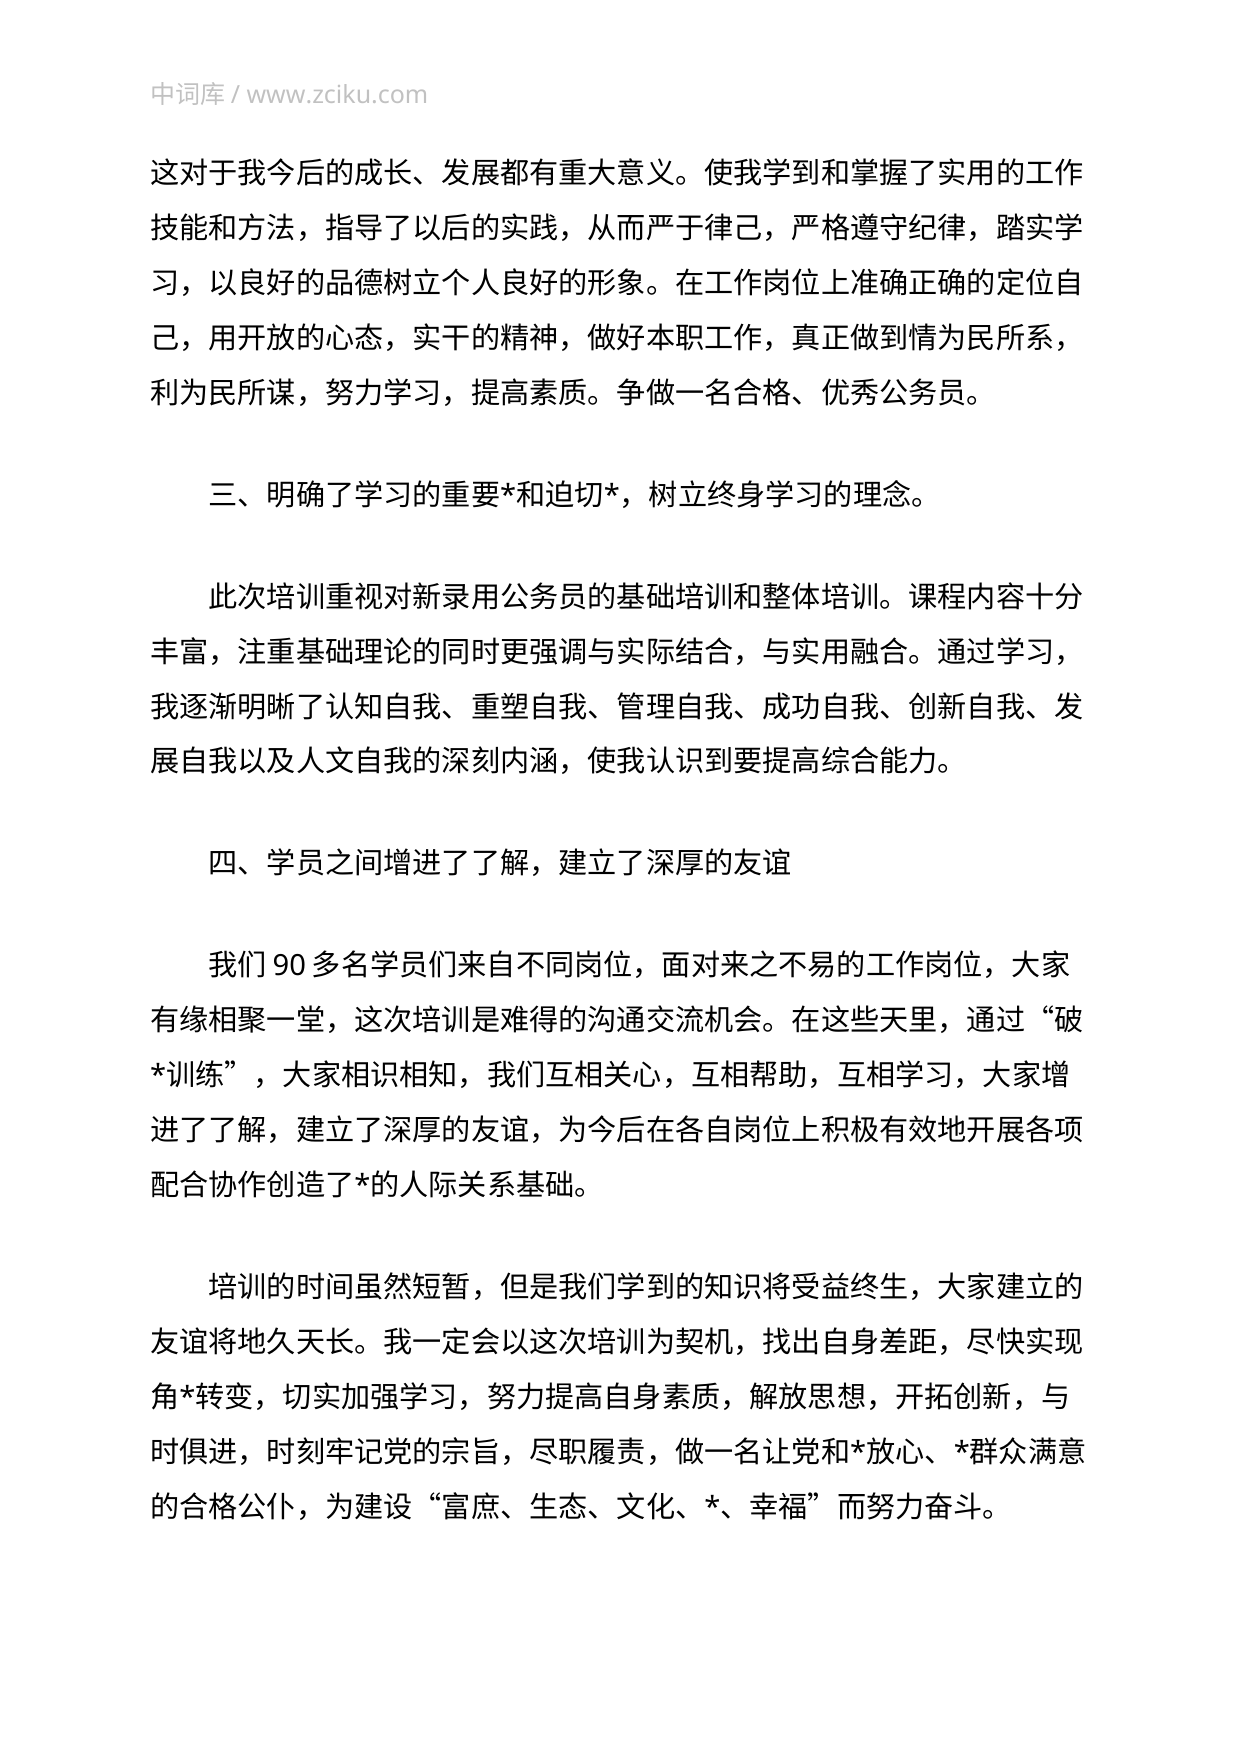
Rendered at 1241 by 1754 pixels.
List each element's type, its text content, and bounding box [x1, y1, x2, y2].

text 四、学员之间增进了了解，建立了深厚的友谊 [150, 840, 1090, 882]
text 三、明确了学习的重要*和迫切*，树立终身学习的理念。 [150, 471, 1090, 514]
text 此次培训重视对新录用公务员的基础培训和整体培训。课程内容十分丰富，注重基础理论的同时更强调与实际结合，与实用融合。通过学习，我逐渐明晰了认知自我、重塑自我、管理自我、成功自我、创新自我、发展自我以及人文自我的深刻内涵，使我认识到要提高综合能力。 [150, 573, 1090, 780]
text 培训的时间虽然短暂，但是我们学到的知识将受益终生，大家建立的友谊将地久天长。我一定会以这次培训为契机，找出自身差距，尽快实现角*转变，切实加强学习，努力提高自身素质，解放思想，开拓创新，与时俱进，时刻牢记党的宗旨，尽职履责，做一名让党和*放心、*群众满意的合格公仆，为建设“富庶、生态、文化、*、幸福”而努力奋斗。 [150, 1263, 1090, 1526]
text 我们90多名学员们来自不同岗位，面对来之不易的工作岗位，大家有缘相聚一堂，这次培训是难得的沟通交流机会。在这些天里，通过“破*训练”，大家相识相知，我们互相关心，互相帮助，互相学习，大家增进了了解，建立了深厚的友谊，为今后在各自岗位上积极有效地开展各项配合协作创造了*的人际关系基础。 [150, 942, 1090, 1204]
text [150, 150, 1090, 412]
